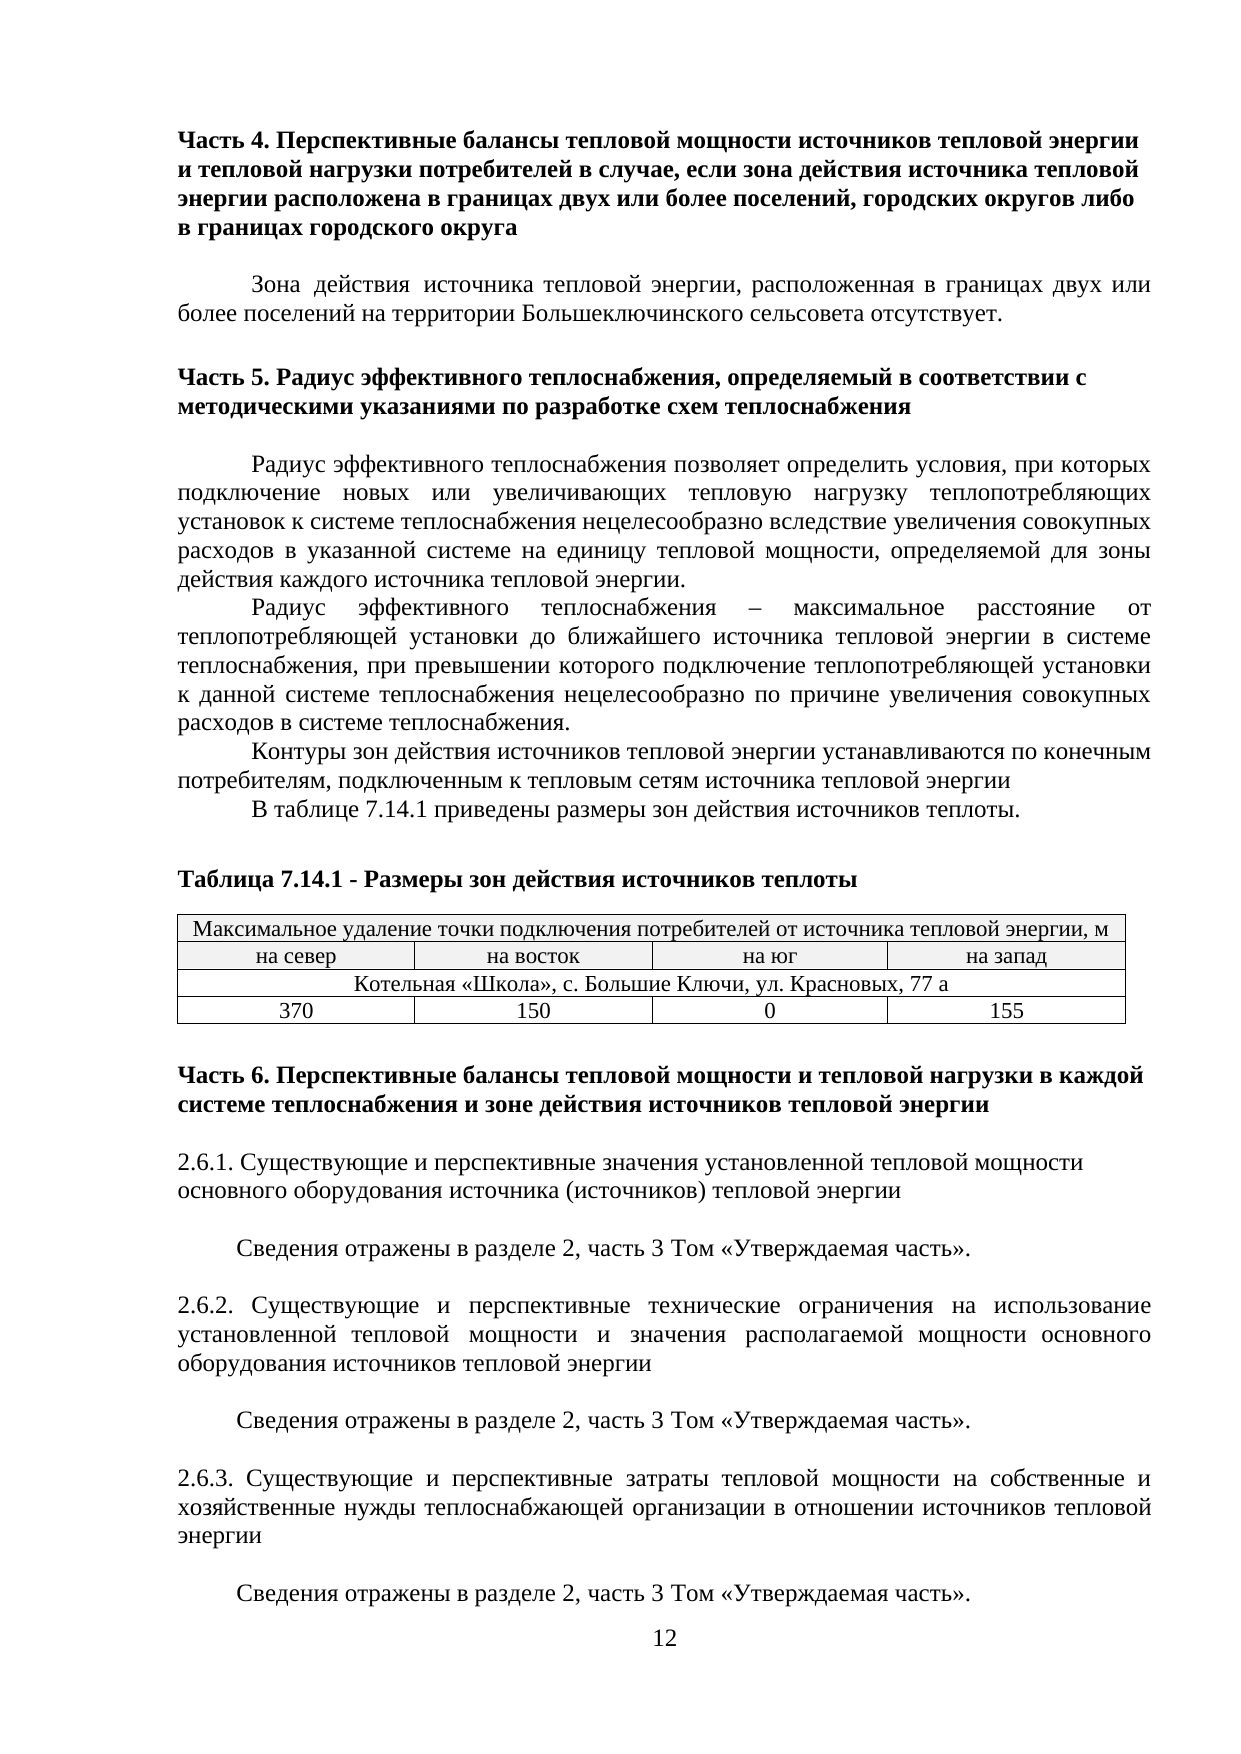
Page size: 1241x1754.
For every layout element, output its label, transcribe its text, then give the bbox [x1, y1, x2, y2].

text Таблица 7.14.1 - Размеры зон действия источников теплоты [177, 864, 1152, 893]
text 2.6.1. Существующие и перспективные значения установленной тепловой мощности основного оборудования источника (источников) тепловой энергии [177, 1147, 1152, 1204]
text Зона действия источника тепловой энергии, расположенная в границах двух или более поселений на территории Большеключинского сельсовета отсутствует. [177, 269, 1152, 327]
table_cell 150 [415, 997, 652, 1023]
subtitle Часть 4. Перспективные балансы тепловой мощности источников тепловой энергии и тепловой нагрузки потребителей в случае, если зона действия источника тепловой энергии расположена в границах двух или более поселений, городских округов либо в границах городского округа [177, 125, 1152, 240]
table_cell на север [178, 942, 414, 968]
table_cell Котельная «Школа», с. Большие Ключи, ул. Красновых, 77 а [178, 970, 1125, 996]
text В таблице 7.14.1 приведены размеры зон действия источников теплоты. [177, 794, 1152, 822]
table_cell 0 [653, 997, 887, 1023]
text 2.6.2. Существующие и перспективные технические ограничения на использование установленной тепловой мощности и значения располагаемой мощности основного оборудования источников тепловой энергии [177, 1290, 1152, 1377]
table_cell на восток [415, 942, 652, 968]
table_cell 370 [178, 997, 414, 1023]
subtitle Часть 5. Радиус эффективного теплоснабжения, определяемый в соответствии с методическими указаниями по разработке схем теплоснабжения [177, 362, 1152, 420]
table_cell на юг [653, 942, 887, 968]
table_cell на запад [888, 942, 1125, 968]
text Контуры зон действия источников тепловой энергии устанавливаются по конечным потребителям, подключенным к тепловым сетям источника тепловой энергии [177, 736, 1152, 794]
table_header Максимальное удаление точки подключения потребителей от источника тепловой энергии, м [178, 915, 1125, 941]
text 2.6.3. Существующие и перспективные затраты тепловой мощности на собственные и хозяйственные нужды теплоснабжающей организации в отношении источников тепловой энергии [177, 1463, 1152, 1549]
text Радиус эффективного теплоснабжения позволяет определить условия, при которых подключение новых или увеличивающих тепловую нагрузку теплопотребляющих установок к системе теплоснабжения нецелесообразно вследствие увеличения совокупных расходов в указанной системе на единицу тепловой мощности, определяемой для зоны действия каждого источника тепловой энергии. [177, 449, 1152, 592]
table_cell 155 [888, 997, 1125, 1023]
text Сведения отражены в разделе 2, часть 3 Том «Утверждаемая часть». [177, 1233, 1152, 1262]
text Радиус эффективного теплоснабжения – максимальное расстояние от теплопотребляющей установки до ближайшего источника тепловой энергии в системе теплоснабжения, при превышении которого подключение теплопотребляющей установки к данной системе теплоснабжения нецелесообразно по причине увеличения совокупных расходов в системе теплоснабжения. [177, 592, 1152, 736]
subtitle Часть 6. Перспективные балансы тепловой мощности и тепловой нагрузки в каждой системе теплоснабжения и зоне действия источников тепловой энергии [177, 1060, 1152, 1118]
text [177, 1578, 1152, 1607]
text Сведения отражены в разделе 2, часть 3 Том «Утверждаемая часть». [177, 1405, 1152, 1434]
